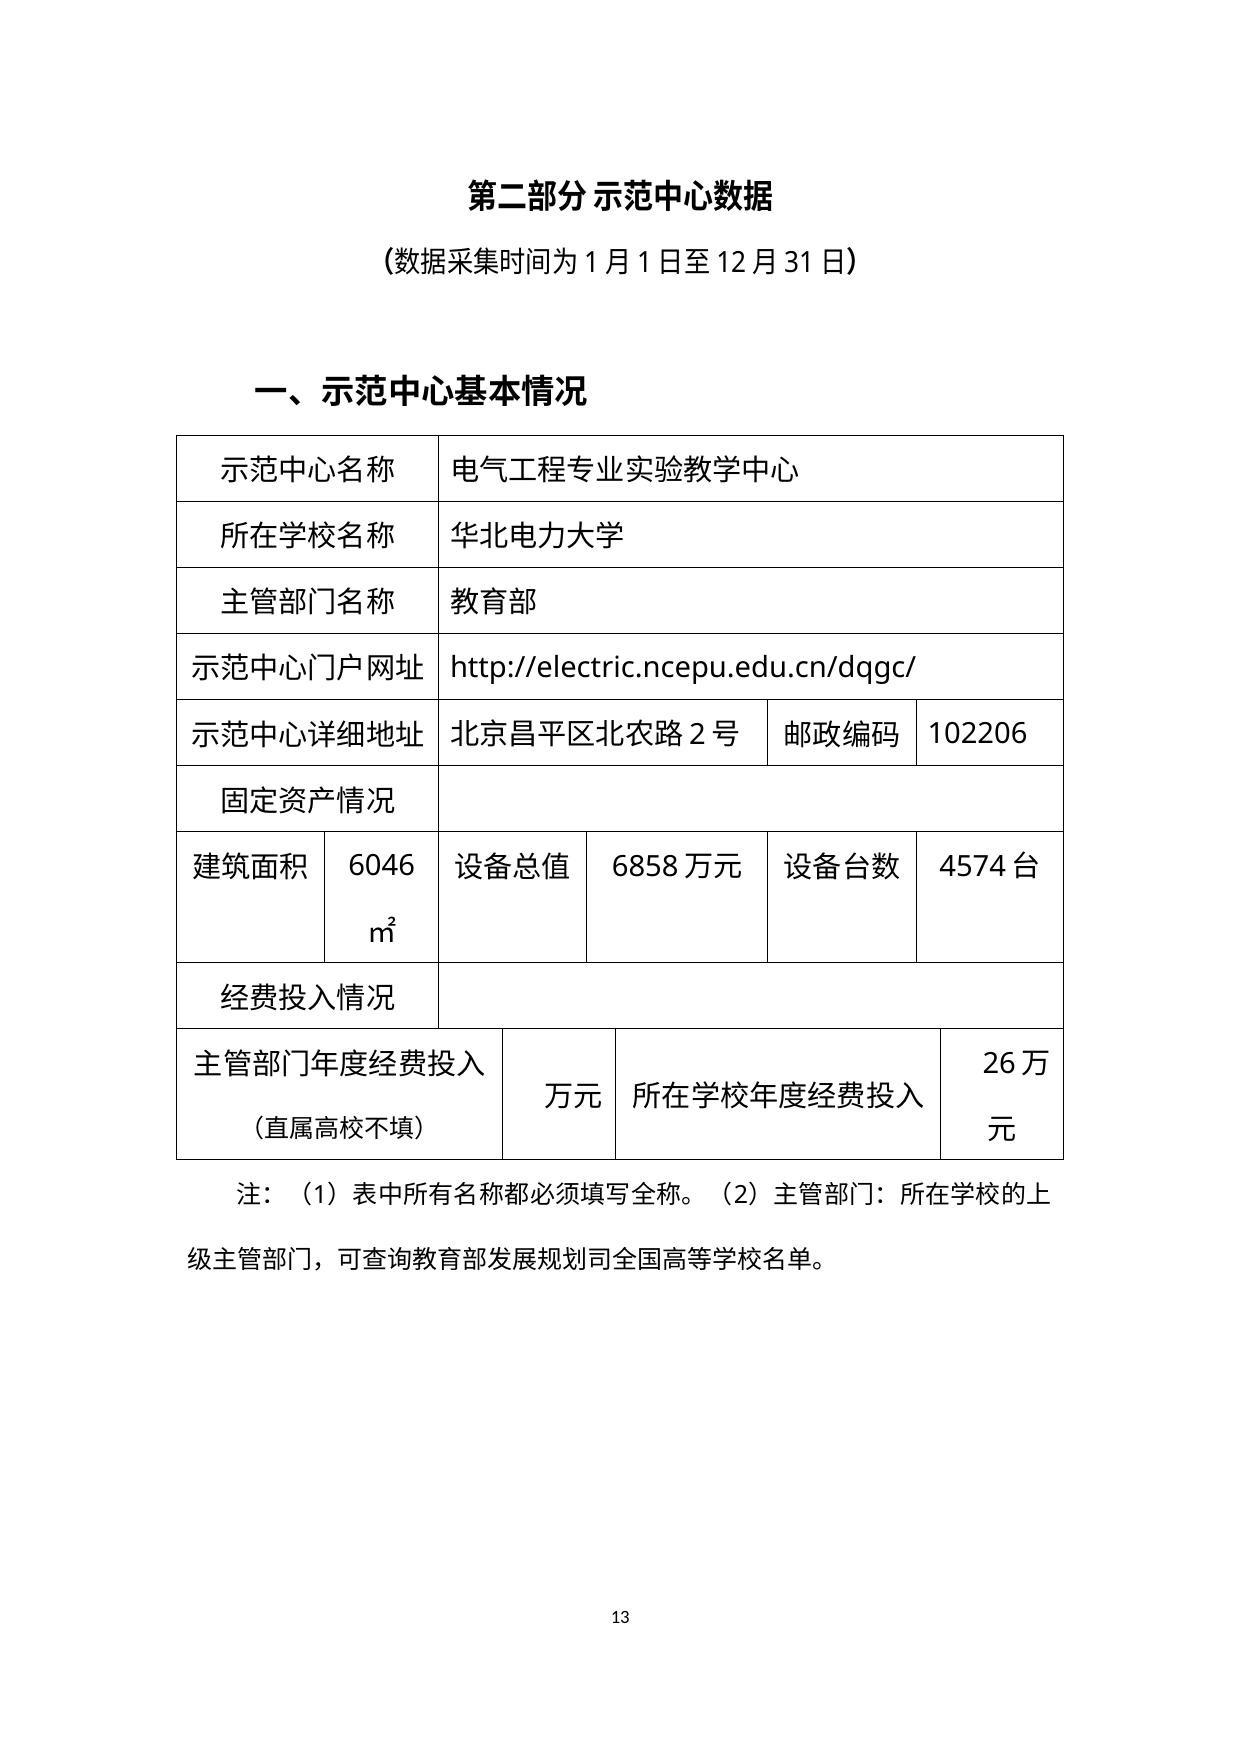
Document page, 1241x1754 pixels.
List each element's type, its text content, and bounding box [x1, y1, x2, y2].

table_cell 设备总值 [439, 832, 586, 962]
table_cell 北京昌平区北农路2号 [439, 700, 767, 765]
table_cell 经费投入情况 [177, 963, 438, 1028]
table_cell 建筑面积 [177, 832, 324, 962]
table_cell 固定资产情况 [177, 766, 438, 831]
text 一、示范中心基本情况 [187, 357, 1053, 422]
table_cell 所在学校年度经费投入 [616, 1029, 940, 1159]
table_cell 示范中心详细地址 [177, 700, 438, 765]
text 第二部分 示范中心数据 [187, 162, 1053, 227]
table_cell 102206 [917, 700, 1063, 765]
table_cell 邮政编码 [768, 700, 916, 765]
table_cell 所在学校名称 [177, 502, 438, 567]
table_cell 26万元 [941, 1029, 1063, 1159]
table_header 示范中心名称 [177, 436, 438, 501]
table_cell 华北电力大学 [439, 502, 1063, 567]
table_cell http://electric.ncepu.edu.cn/dqgc/ [439, 634, 1063, 699]
table_cell 设备台数 [768, 832, 916, 962]
table_cell 教育部 [439, 568, 1063, 633]
table_cell 4574台 [917, 832, 1063, 962]
table_cell 示范中心门户网址 [177, 634, 438, 699]
table_cell 6858万元 [587, 832, 767, 962]
text （数据采集时间为1月1日至） [187, 227, 1053, 292]
table_cell 主管部门名称 [177, 568, 438, 633]
text 注：（1）表中所有名称都必须填写全称。（2）主管部门：所在学校的上级主管部门，可查询教育部发展规划司全国高等学校名单。 [187, 1160, 1053, 1290]
table_cell [439, 963, 1063, 1028]
table_cell 万元 [503, 1029, 615, 1159]
table_header 电气工程专业实验教学中心 [439, 436, 1063, 501]
table_cell [439, 766, 1063, 831]
table_cell 主管部门年度经费投入 （直属高校不填） [177, 1029, 502, 1159]
table_cell 6046㎡ [325, 832, 438, 962]
